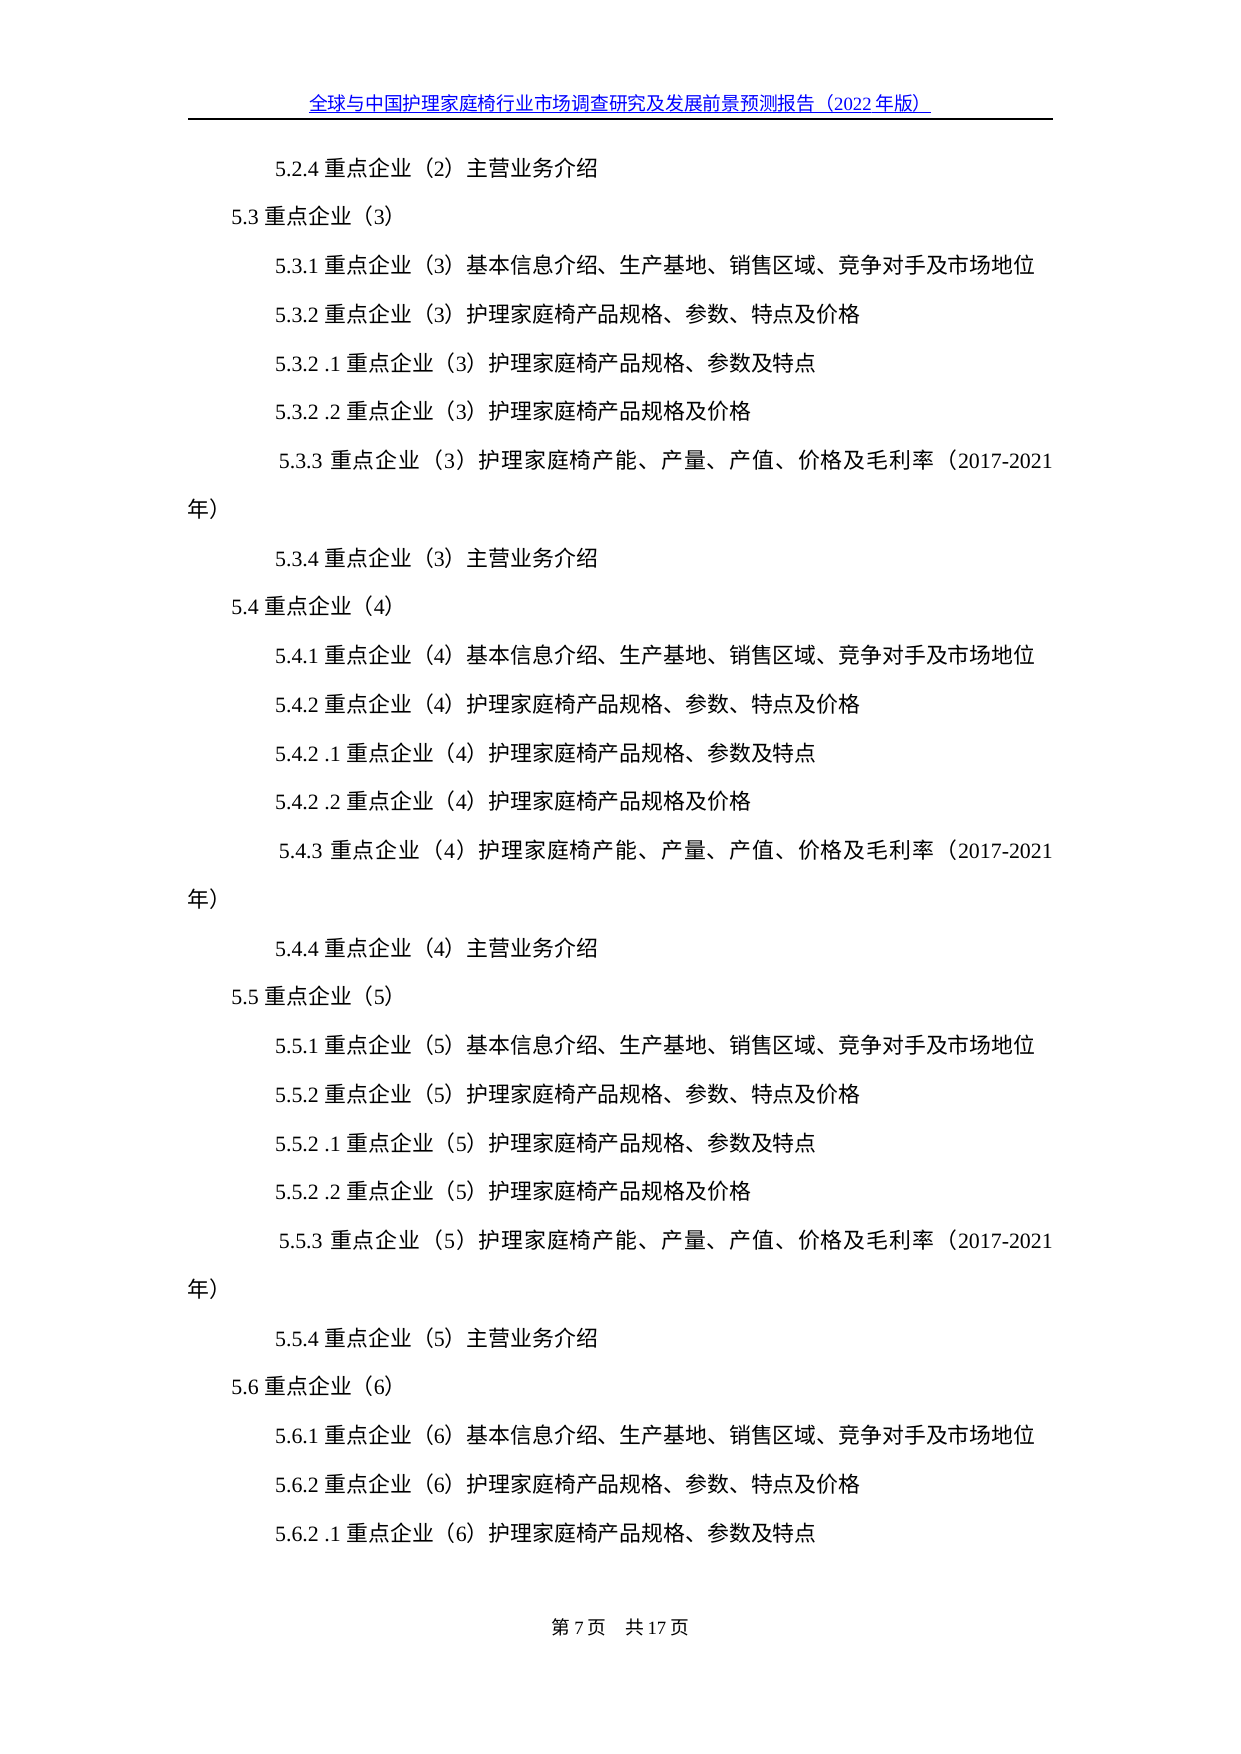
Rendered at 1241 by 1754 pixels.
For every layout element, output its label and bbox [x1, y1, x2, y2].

text [187, 150, 1053, 1548]
